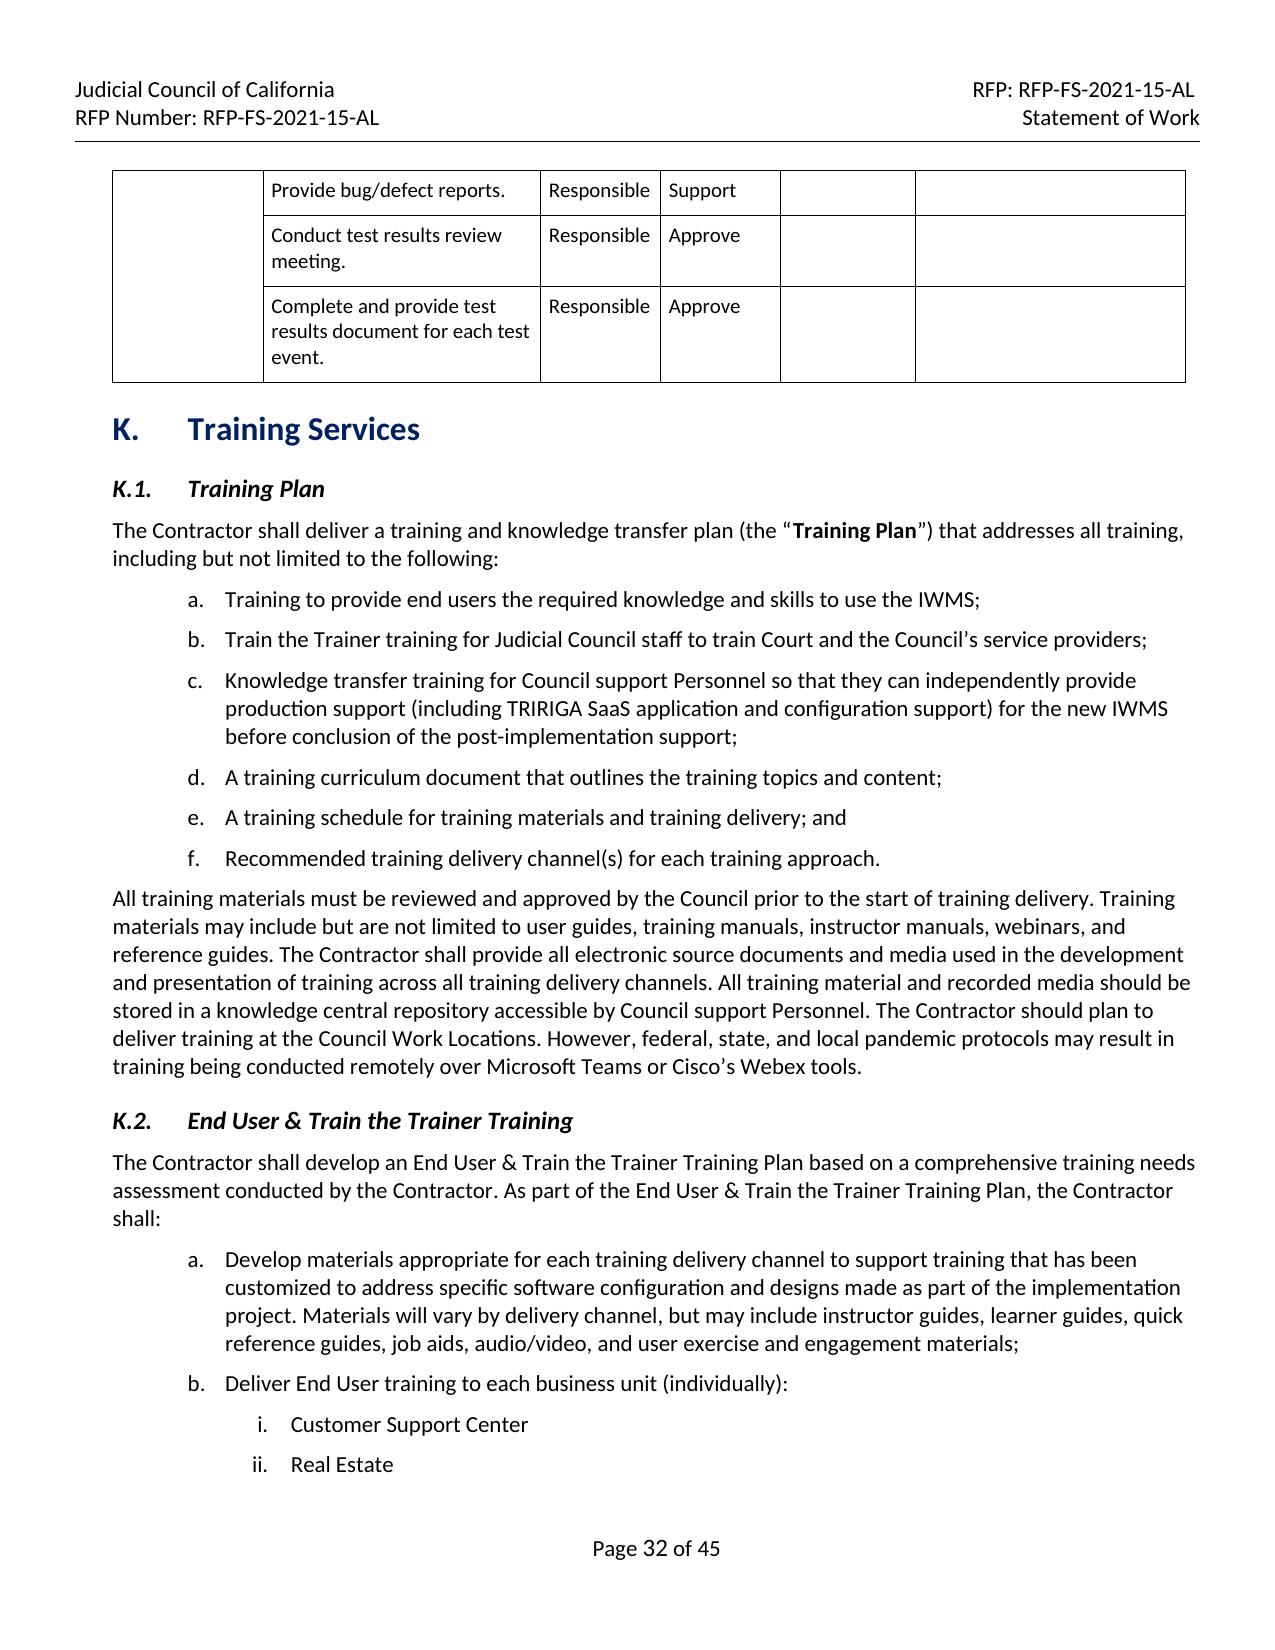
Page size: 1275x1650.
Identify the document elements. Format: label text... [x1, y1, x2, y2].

table_cell Conduct test results review meeting. [264, 216, 540, 286]
subtitle Training Services [112, 408, 1200, 448]
list Deliver End User training to each business unit (individually): [187, 1369, 1200, 1398]
table_cell Approve [661, 287, 780, 382]
table_cell Responsible [541, 216, 660, 286]
text The Contractor shall develop an End User & Train the Trainer Training Plan based on a comprehensive training needs assessment conducted by the Contractor. As part of the End User & Train the Trainer Training Plan, the Contractor shall: [112, 1148, 1200, 1232]
table_cell Approve [661, 216, 780, 286]
list Knowledge transfer training for Council support Personnel so that they can independently provide production support (including TRIRIGA SaaS application and configuration support) for the new IWMS before conclusion of the post-implementation support; [187, 666, 1200, 750]
list Develop materials appropriate for each training delivery channel to support training that has been customized to address specific software configuration and designs made as part of the implementation project. Materials will vary by delivery channel, but may include instructor guides, learner guides, quick reference guides, job aids, audio/video, and user exercise and engagement materials; [187, 1245, 1200, 1357]
table_cell [781, 216, 915, 286]
table_cell Provide bug/defect reports. [264, 171, 540, 215]
list Customer Support Center [268, 1410, 1200, 1438]
text The Contractor shall deliver a training and knowledge transfer plan (the “Training Plan”) that addresses all training, including but not limited to the following: [112, 517, 1200, 573]
list Real Estate [268, 1451, 1200, 1479]
table_cell [781, 287, 915, 382]
table_cell [916, 287, 1185, 382]
table_cell Support [661, 171, 780, 215]
list A training curriculum document that outlines the training topics and content; [187, 763, 1200, 791]
table_cell Responsible [541, 171, 660, 215]
list Training to provide end users the required knowledge and skills to use the IWMS; [187, 585, 1200, 613]
table_cell Complete and provide test results document for each test event. [264, 287, 540, 382]
list Recommended training delivery channel(s) for each training approach. [187, 844, 1200, 872]
table_cell [781, 171, 915, 215]
subtitle Training Plan [112, 473, 1200, 504]
text All training materials must be reviewed and approved by the Council prior to the start of training delivery. Training materials may include but are not limited to user guides, training manuals, instructor manuals, webinars, and reference guides. The Contractor shall provide all electronic source documents and media used in the development and presentation of training across all training delivery channels. All training material and recorded media should be stored in a knowledge central repository accessible by Council support Personnel. The Contractor should plan to deliver training at the Council Work Locations. However, federal, state, and local pandemic protocols may result in training being conducted remotely over Microsoft Teams or Cisco’s Webex tools. [112, 884, 1200, 1080]
list A training schedule for training materials and training delivery; and [187, 803, 1200, 831]
table_cell [916, 216, 1185, 286]
subtitle End User & Train the Trainer Training [112, 1105, 1200, 1136]
list Train the Trainer training for Judicial Council staff to train Court and the Council’s service providers; [187, 626, 1200, 654]
table_cell [916, 171, 1185, 215]
table_cell Responsible [541, 287, 660, 382]
